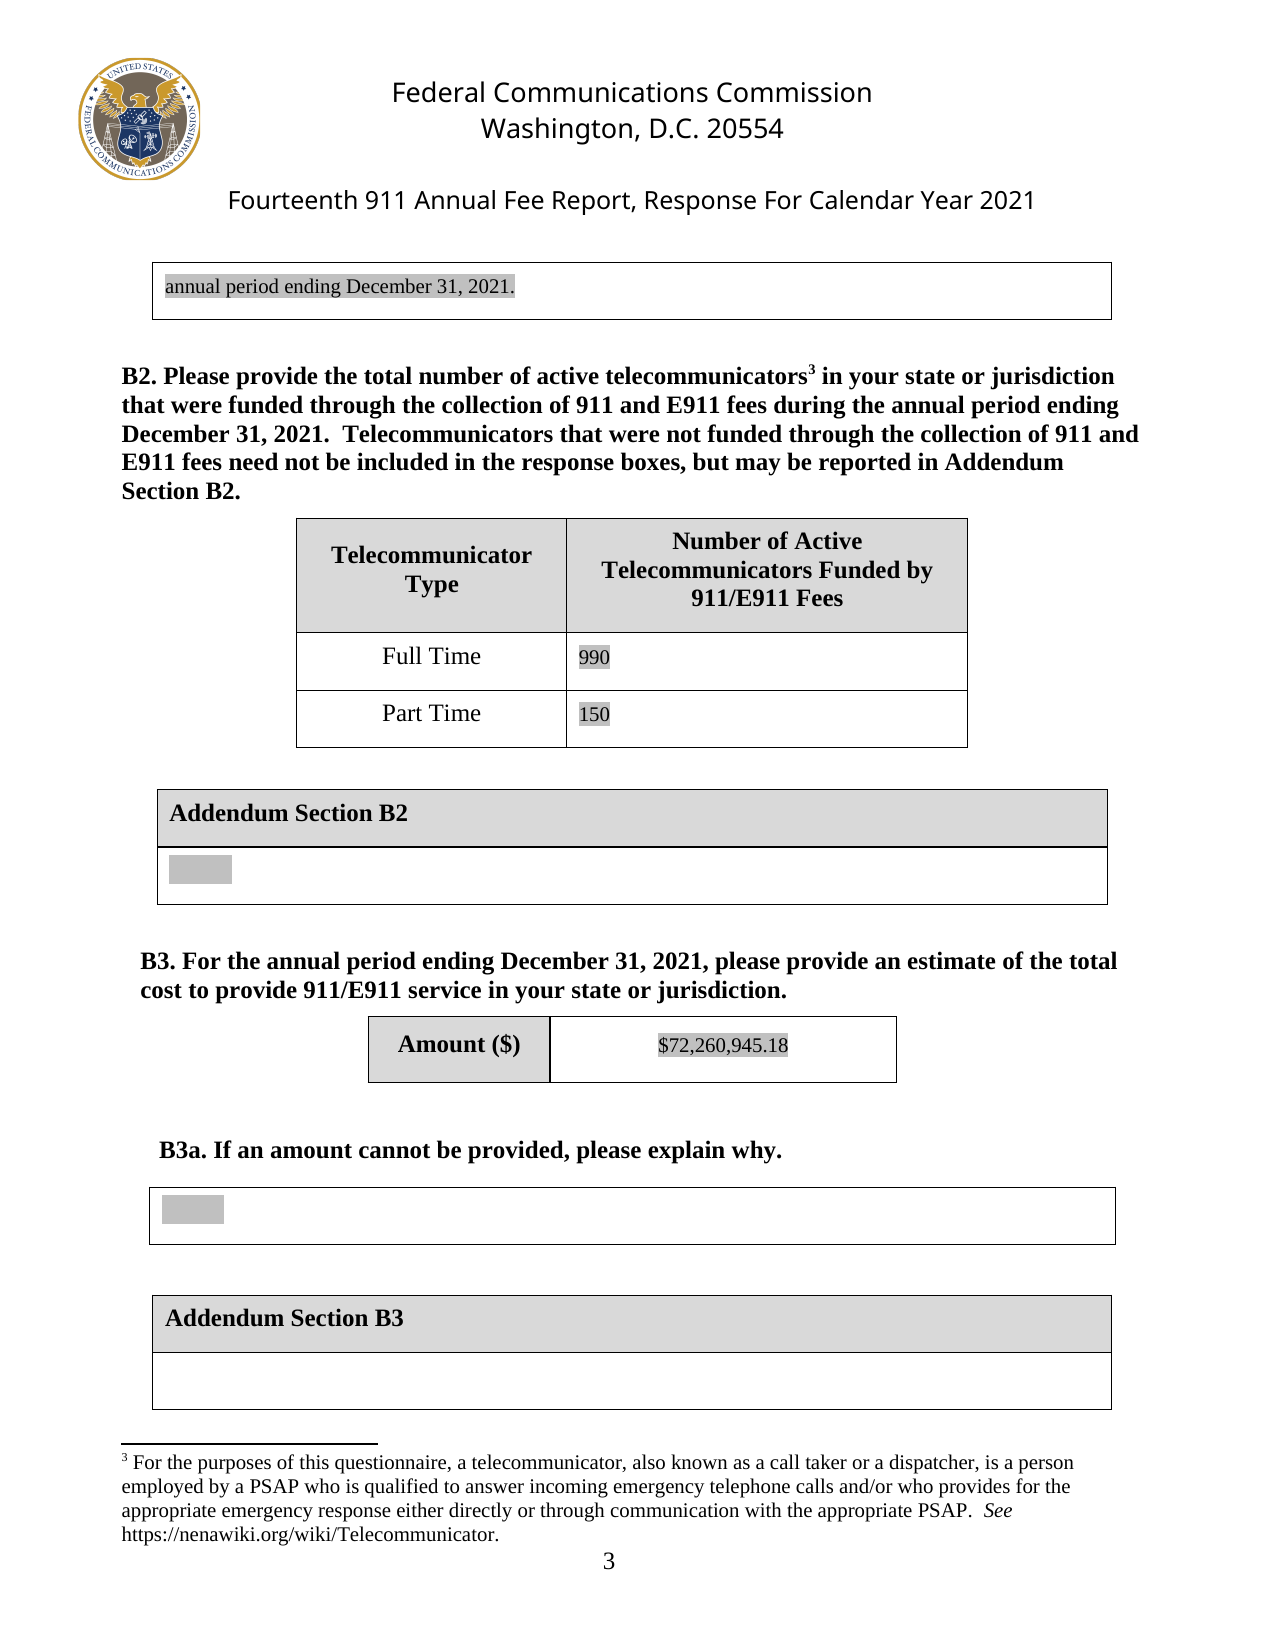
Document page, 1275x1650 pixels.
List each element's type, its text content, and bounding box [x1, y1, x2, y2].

table_header Number of Active Telecommunicators Funded by 911/E911 Fees [567, 519, 967, 632]
picture [78, 57, 200, 180]
text B3. For the annual period ending December 31, 2021, please provide an estimate of the total cost to provide 911/E911 service in your state or jurisdiction. [140, 946, 1143, 1003]
table_cell Only Primary PSAPs received funding from the Arkansas 911 Board's remittance of 911 fees collected in the annual period ending December 31, 2021. [153, 263, 1111, 319]
table_header [150, 1188, 1115, 1244]
table_cell 150 [567, 691, 967, 747]
table_header Addendum Section B2 [158, 790, 1107, 846]
table_cell [153, 1353, 1111, 1409]
table_header Amount ($) [369, 1017, 549, 1082]
table_cell [158, 848, 1107, 904]
text B2. Please provide the total number of active telecommunicators in your state or jurisdiction that were funded through the collection of 911 and E911 fees during the annual period ending December 31, 2021. Telecommunicators that were not funded through the collection of 911 and E911 fees need not be included in the response boxes, but may be reported in Addendum Section B2. [121, 361, 1143, 505]
table_cell 990 [567, 633, 967, 689]
table_header Telecommunicator Type [297, 519, 566, 632]
table_header Addendum Section B3 [153, 1296, 1111, 1352]
table_cell Part Time [297, 691, 566, 747]
text B3a. If an amount cannot be provided, please explain why. [159, 1135, 1143, 1164]
table_header $72,260,945.18 [551, 1017, 896, 1082]
table_cell Full Time [297, 633, 566, 689]
